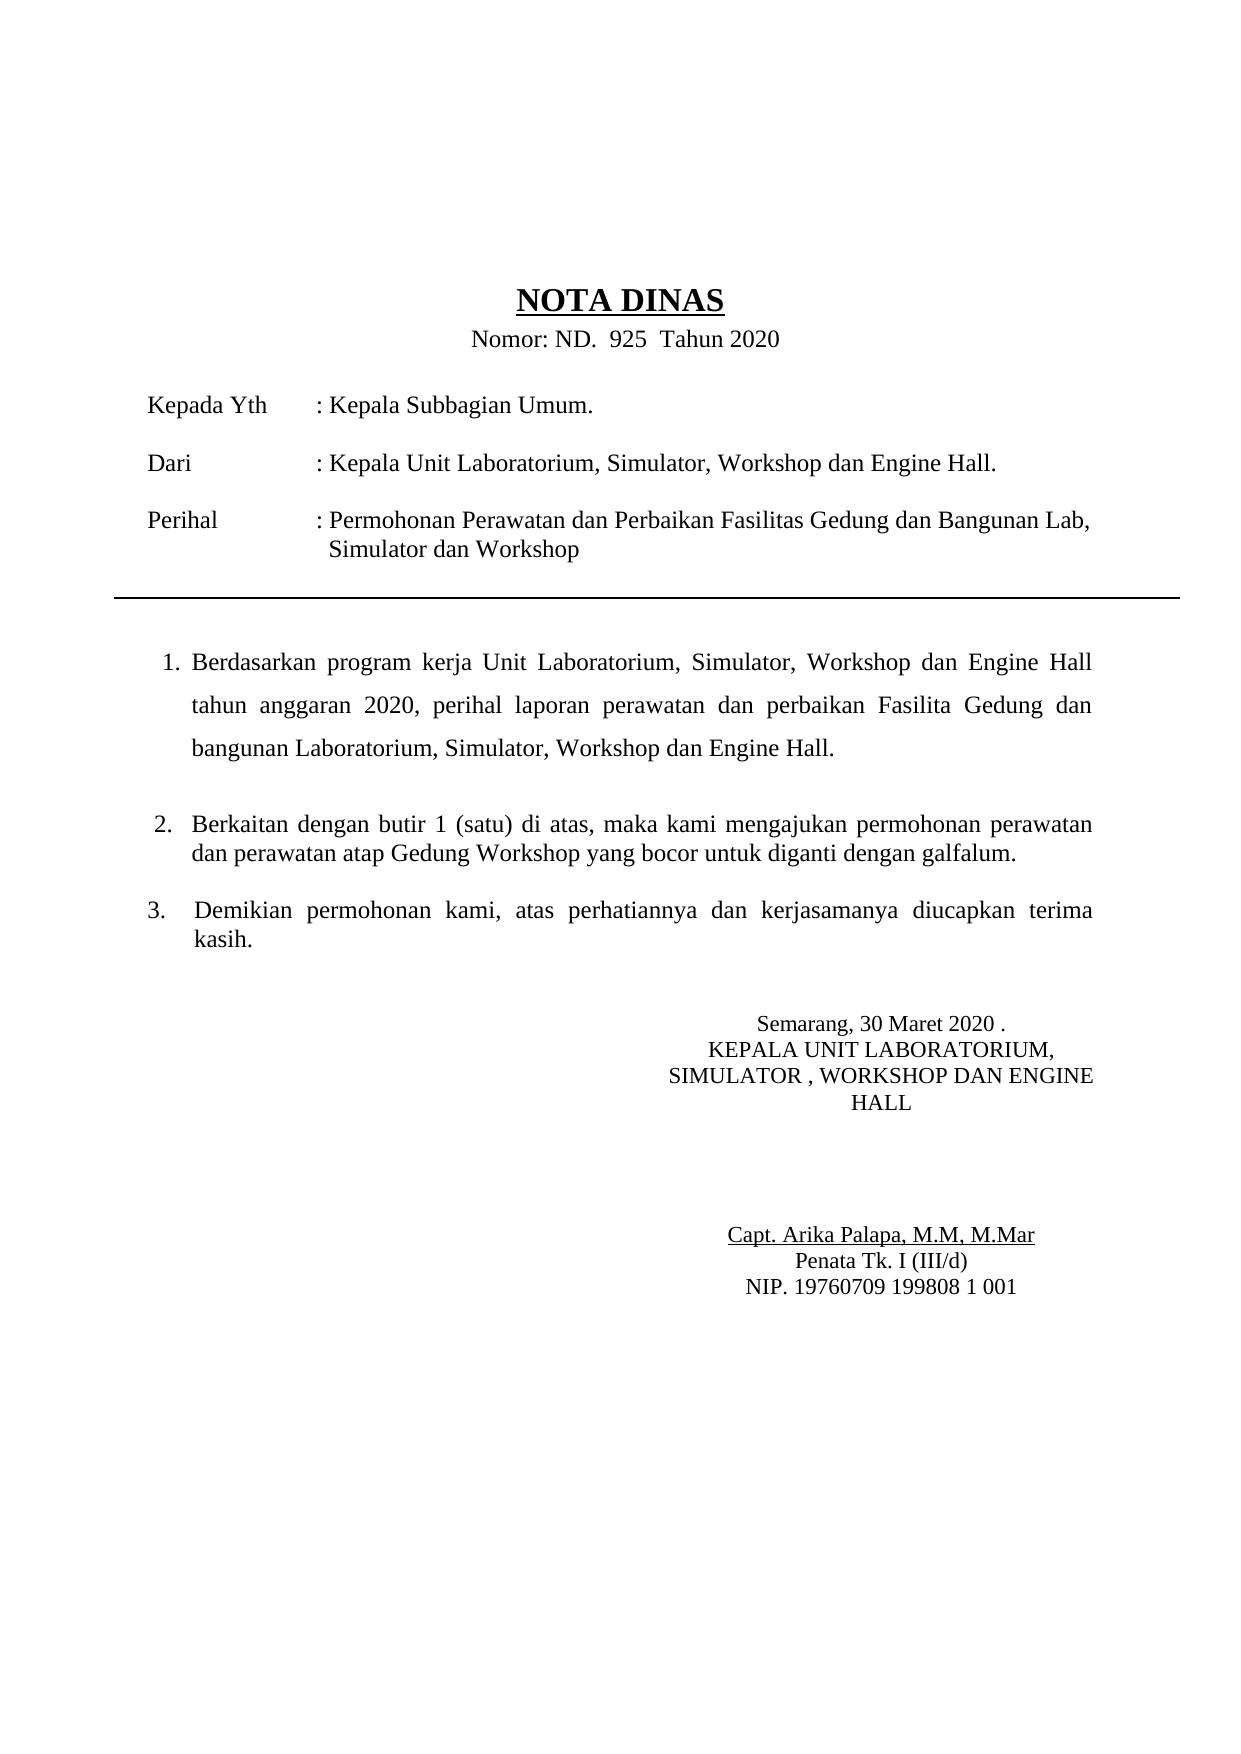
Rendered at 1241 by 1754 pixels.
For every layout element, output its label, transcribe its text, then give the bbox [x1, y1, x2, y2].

text Simulator dan Workshop [147, 534, 1093, 563]
text NOTA DINAS [147, 280, 1093, 319]
text Nomor: ND. 925 Tahun 2020 [383, 324, 1093, 353]
list Berkaitan dengan butir 1 (satu) di atas, maka kami mengajukan permohonan perawatan dan perawatan atap Gedung Workshop yang bocor untuk diganti dengan galfalum. [154, 809, 1093, 867]
list Berdasarkan program kerja Unit Laboratorium, Simulator, Workshop dan Engine Hall tahun anggaran 2020, perihal laporan perawatan dan perbaikan Fasilita Gedung dan bangunan Laboratorium, Simulator, Workshop dan Engine Hall. [162, 647, 1093, 762]
text Kepada Yth : Kepala Subbagian Umum. [147, 391, 1093, 419]
list Demikian permohonan kami, atas perhatiannya dan kerjasamanya diucapkan terima kasih. [147, 895, 1093, 953]
text Dari : Kepala Unit Laboratorium, Simulator, Workshop dan Engine Hall. [147, 448, 1093, 477]
text Perihal : Permohonan Perawatan dan Perbaikan Fasilitas Gedung dan Bangunan Lab, [147, 506, 1093, 534]
